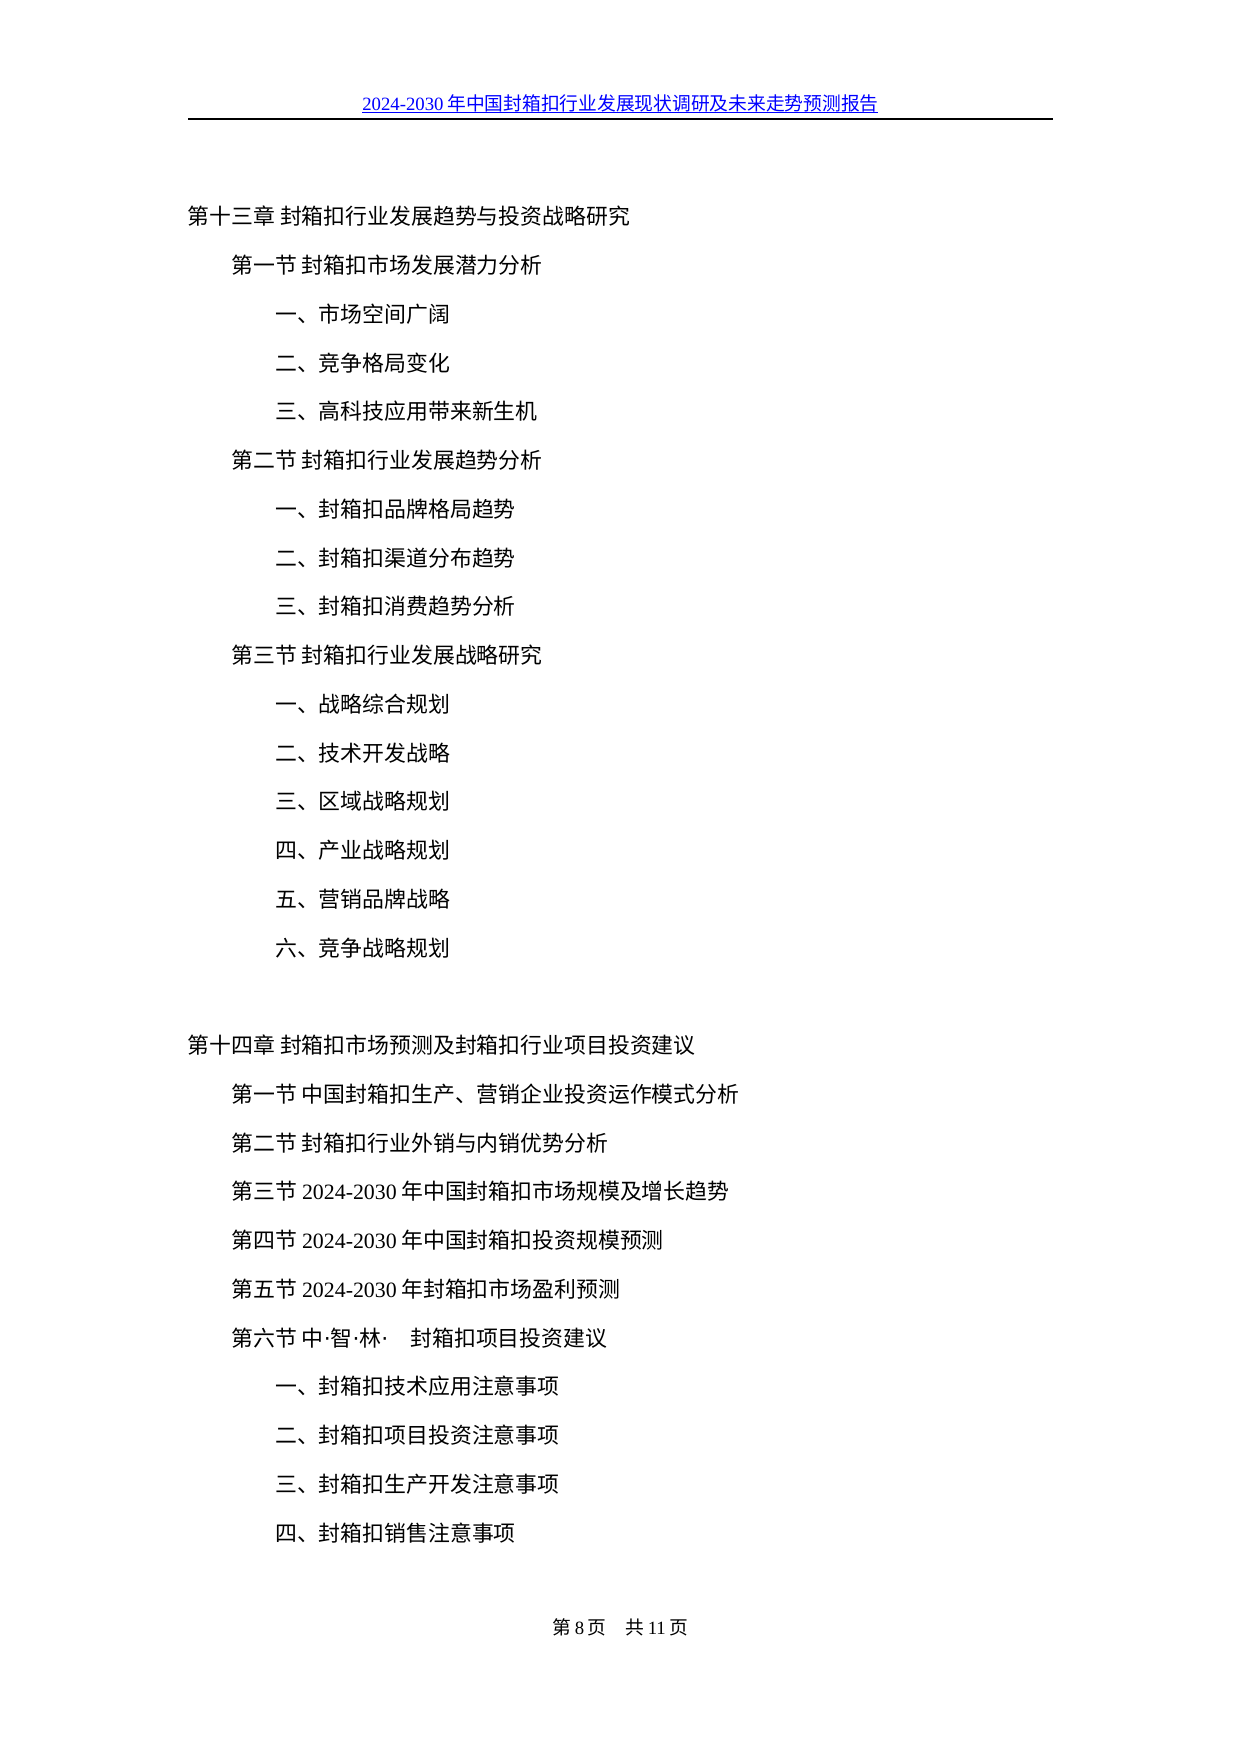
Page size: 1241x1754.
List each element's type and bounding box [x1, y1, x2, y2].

text [187, 150, 1053, 1548]
